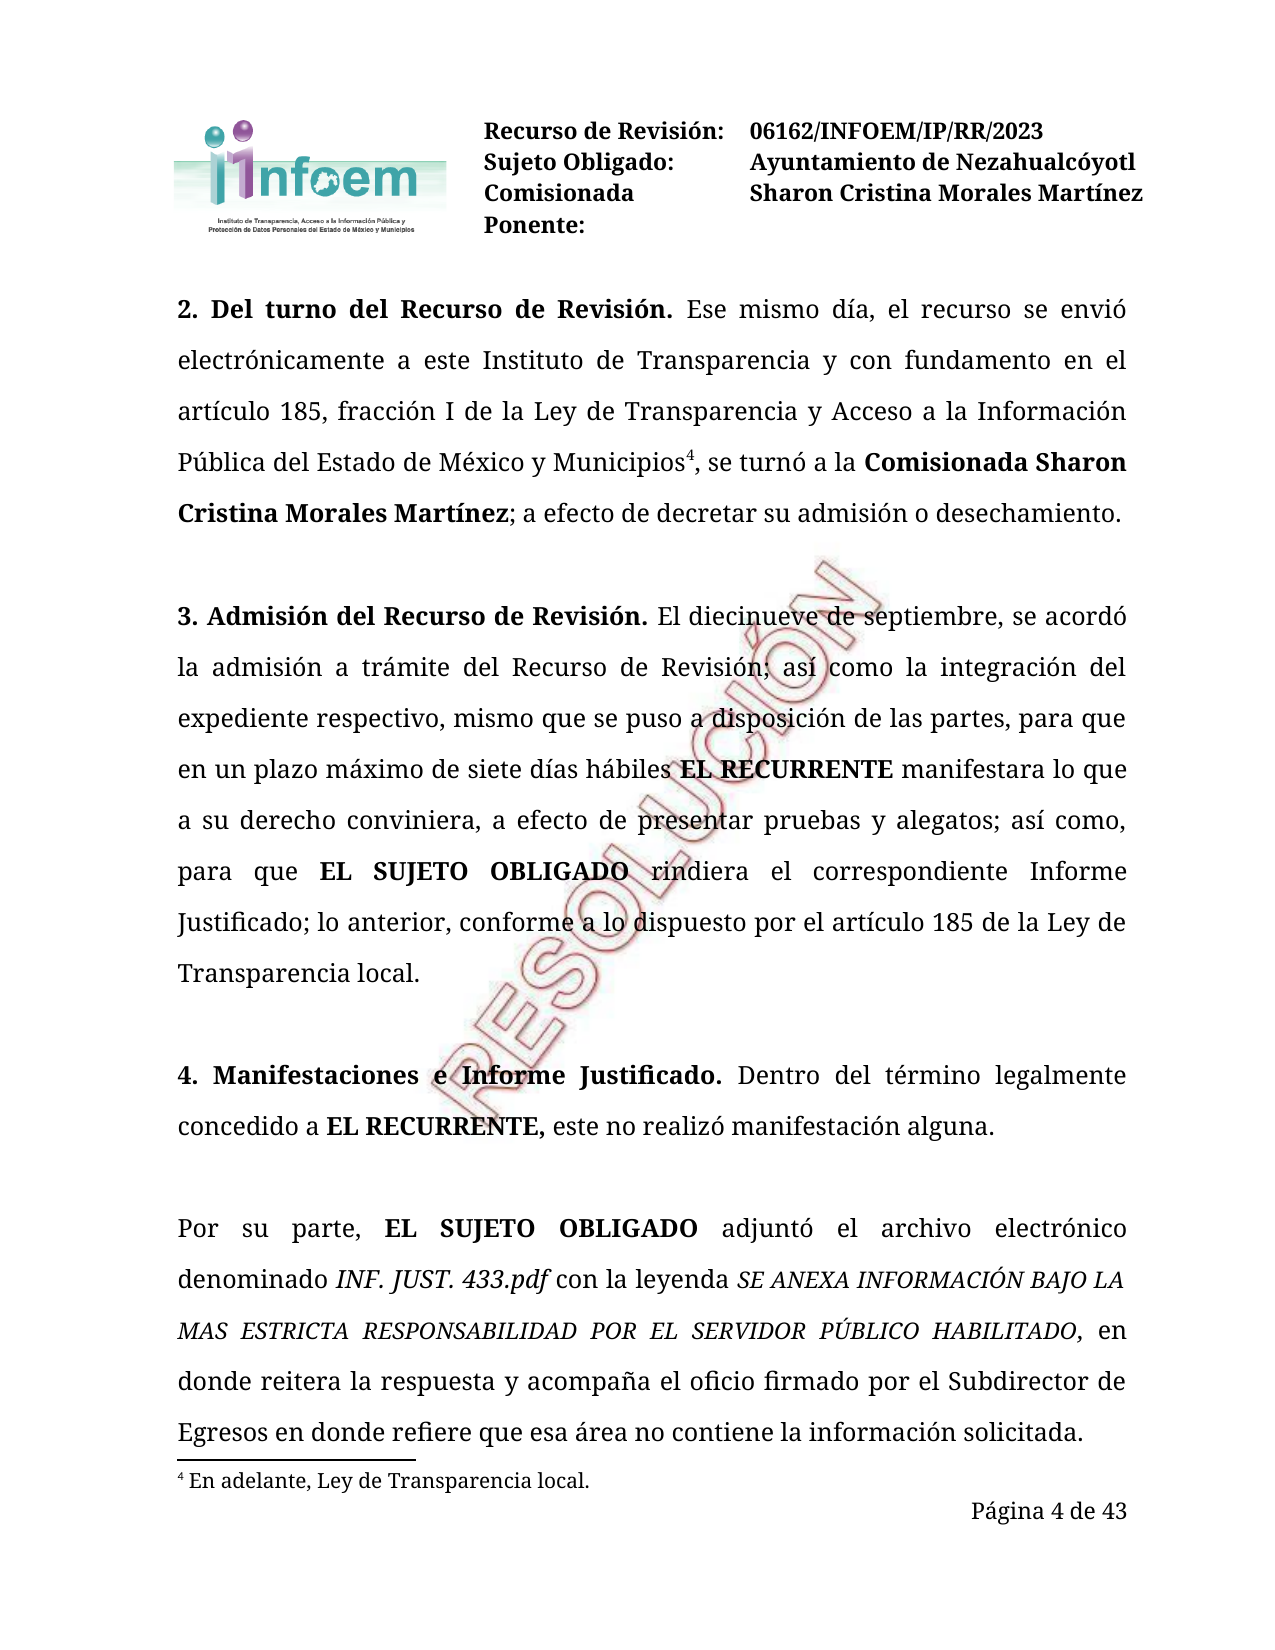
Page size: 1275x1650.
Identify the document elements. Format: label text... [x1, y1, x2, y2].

picture [89, 114, 1215, 1644]
text Por su parte, EL SUJETO OBLIGADO adjuntó el archivo electrónico denominado INF. JUST. 433.pdf con la leyenda SE ANEXA INFORMACIÓN BAJO LA MAS ESTRICTA RESPONSABILIDAD POR EL SERVIDOR PÚBLICO HABILITADO, en donde reitera la respuesta y acompaña el oficio firmado por el Subdirector de Egresos en donde refiere que esa área no contiene la información solicitada. [177, 1211, 1127, 1449]
text 3. Admisión del Recurso de Revisión. El diecinueve de septiembre, se acordó la admisión a trámite del Recurso de Revisión; así como la integración del expediente respectivo, mismo que se puso a disposición de las partes, para que en un plazo máximo de siete días hábiles EL RECURRENTE manifestara lo que a su derecho conviniera, a efecto de presentar pruebas y alegatos; así como, para que EL SUJETO OBLIGADO rindiera el correspondiente Informe Justificado; lo anterior, conforme a lo dispuesto por el artículo 185 de la Ley de Transparencia local. [177, 598, 1127, 989]
text 2. Del turno del Recurso de Revisión. Ese mismo día, el recurso se envió electrónicamente a este Instituto de Transparencia y con fundamento en el artículo 185, fracción I de la Ley de Transparencia y Acceso a la Información Pública del Estado de México y Municipios, se turnó a la Comisionada Sharon Cristina Morales Martínez; a efecto de decretar su admisión o desechamiento. [177, 292, 1127, 530]
text 4. Manifestaciones e Informe Justificado. Dentro del término legalmente concedido a EL RECURRENTE, este no realizó manifestación alguna. [177, 1058, 1127, 1143]
